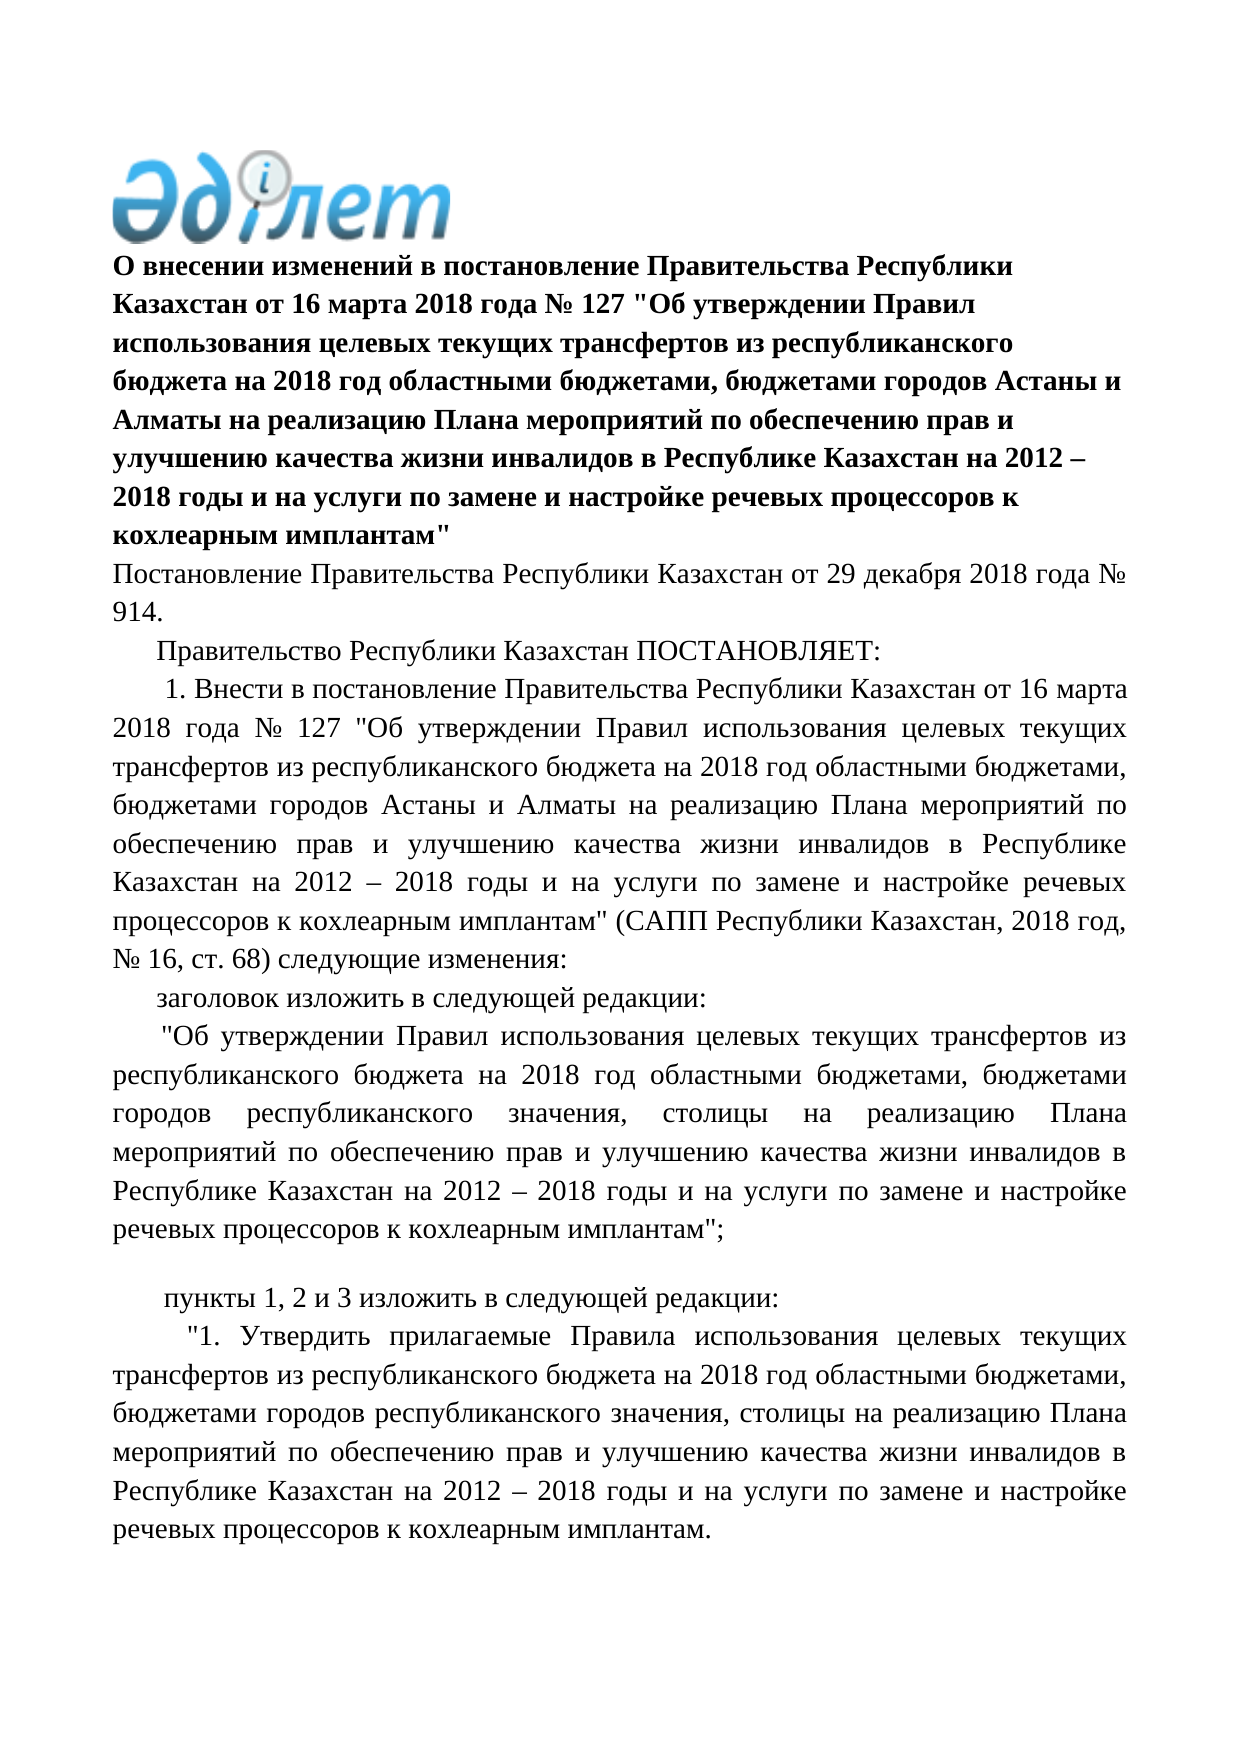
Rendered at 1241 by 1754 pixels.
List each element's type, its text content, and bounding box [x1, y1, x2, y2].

text "1. Утвердить прилагаемые Правила использования целевых текущих трансфертов из республиканского бюджета на 2018 год областными бюджетами, бюджетами городов республиканского значения, столицы на реализацию Плана мероприятий по обеспечению прав и улучшению качества жизни инвалидов в Республике Казахстан на 2012 – 2018 годы и на услуги по замене и настройке речевых процессоров к кохлеарным имплантам. [112, 1318, 1128, 1545]
text заголовок изложить в следующей редакции: [112, 980, 1128, 1013]
text пункты 1, 2 и 3 изложить в следующей редакции: [112, 1280, 1128, 1313]
text О внесении изменений в постановление Правительства Республики Казахстан от 16 марта 2018 года № 127 "Об утверждении Правил использования целевых текущих трансфертов из республиканского бюджета на 2018 год областными бюджетами, бюджетами городов Астаны и Алматы на реализацию Плана мероприятий по обеспечению прав и улучшению качества жизни инвалидов в Республике Казахстан на 2012 – 2018 годы и на услуги по замене и настройке речевых процессоров к кохлеарным имплантам" [112, 248, 1128, 551]
text Постановление Правительства Республики Казахстан от 29 декабря 2018 года № 914. [112, 556, 1128, 628]
text 1. Внести в постановление Правительства Республики Казахстан от 16 марта 2018 года № 127 "Об утверждении Правил использования целевых текущих трансфертов из республиканского бюджета на 2018 год областными бюджетами, бюджетами городов Астаны и Алматы на реализацию Плана мероприятий по обеспечению прав и улучшению качества жизни инвалидов в Республике Казахстан на 2012 – 2018 годы и на услуги по замене и настройке речевых процессоров к кохлеарным имплантам" (САПП Республики Казахстан, 2018 год, № 16, ст. 68) следующие изменения: [112, 672, 1128, 975]
picture [112, 150, 451, 244]
text "Об утверждении Правил использования целевых текущих трансфертов из республиканского бюджета на 2018 год областными бюджетами, бюджетами городов республиканского значения, столицы на реализацию Плана мероприятий по обеспечению прав и улучшению качества жизни инвалидов в Республике Казахстан на 2012 – 2018 годы и на услуги по замене и настройке речевых процессоров к кохлеарным имплантам"; [112, 1018, 1128, 1245]
text Правительство Республики Казахстан ПОСТАНОВЛЯЕТ: [112, 633, 1128, 667]
